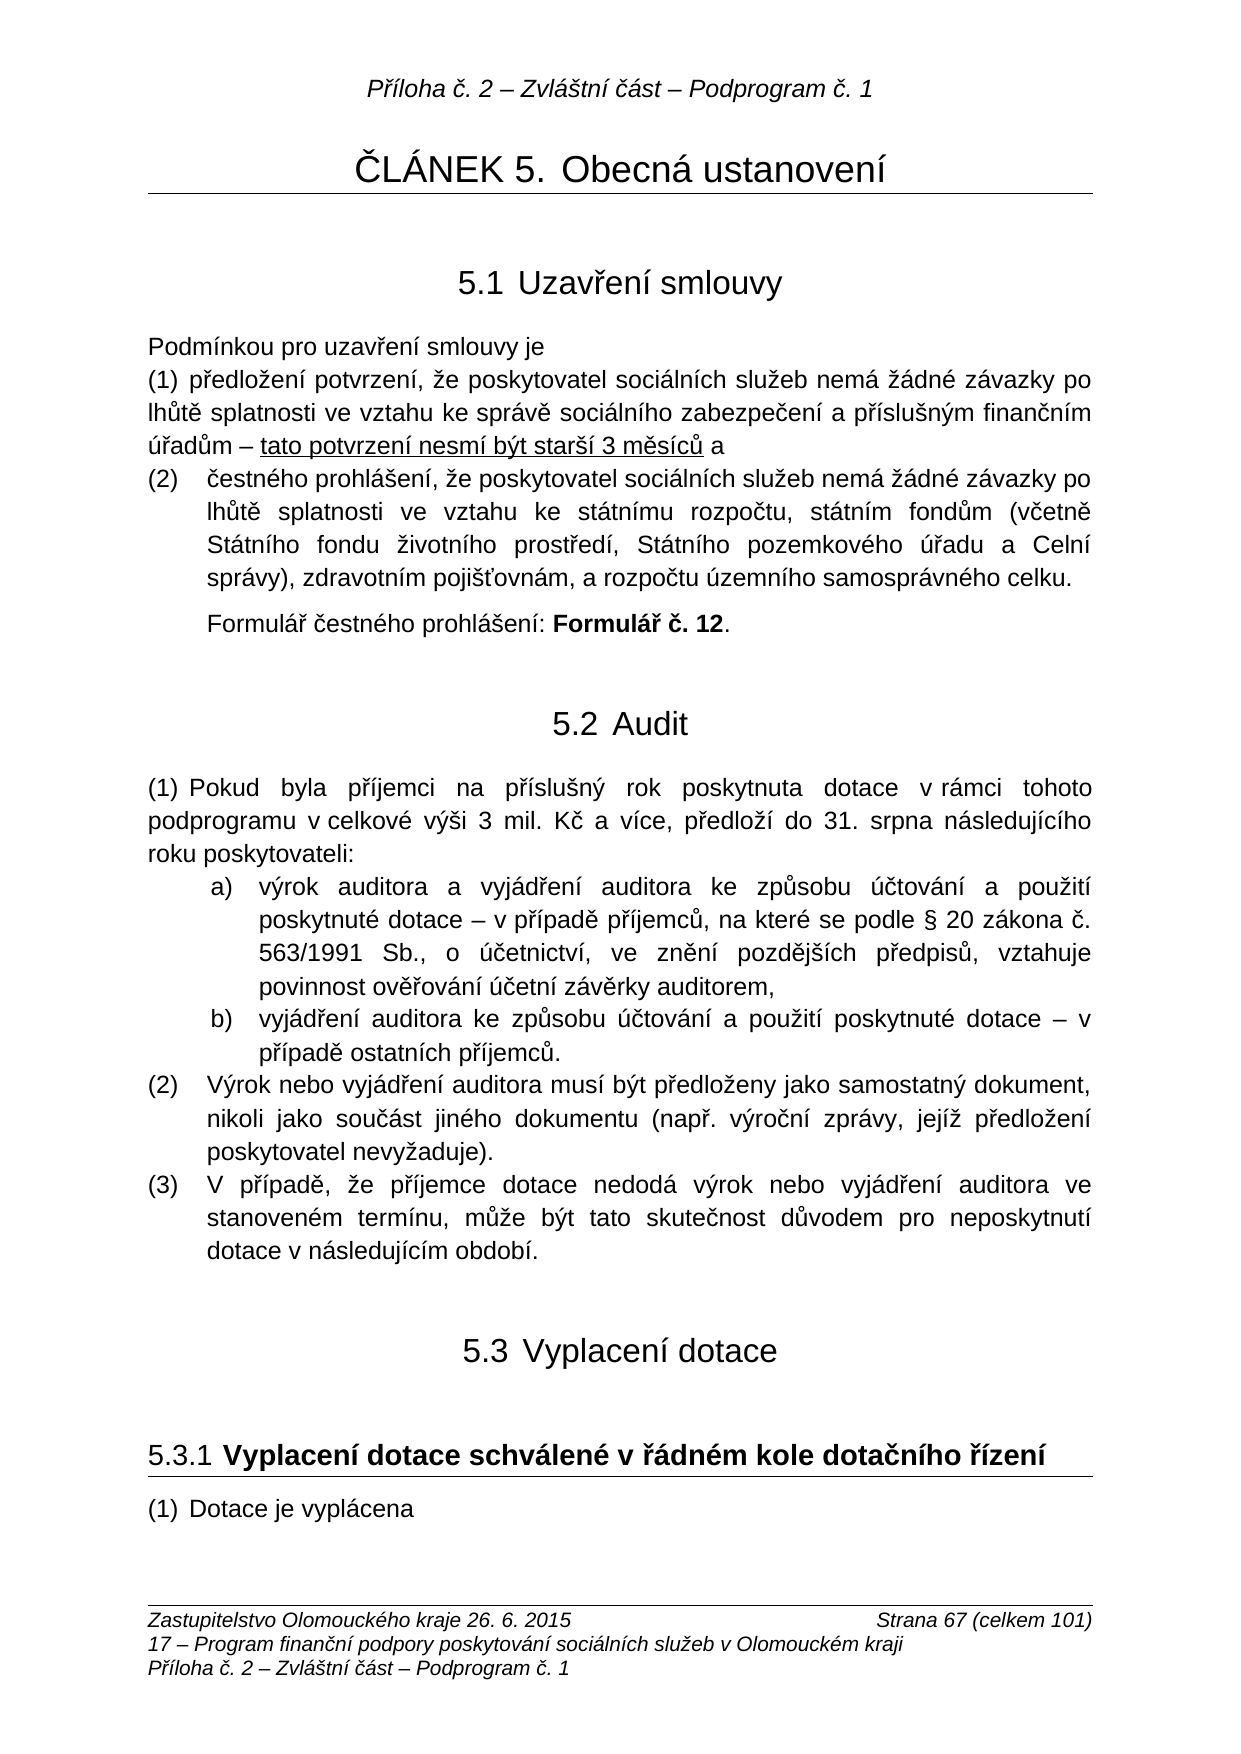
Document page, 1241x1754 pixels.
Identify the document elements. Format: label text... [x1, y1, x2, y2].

text V případě, že příjemce dotace nedodá výrok nebo vyjádření auditora ve stanoveném termínu, může být tato skutečnost důvodem pro neposkytnutí dotace v následujícím období. [148, 1169, 1093, 1264]
text vyjádření auditora ke způsobu účtování a použití poskytnuté dotace – v případě ostatních příjemců. [210, 1004, 1093, 1066]
text Podmínkou pro uzavření smlouvy je [148, 332, 1093, 361]
text čestného prohlášení, že poskytovatel sociálních služeb nemá žádné závazky po lhůtě splatnosti ve vztahu ke státnímu rozpočtu, státním fondům (včetně Státního fondu životního prostředí, Státního pozemkového úřadu a Celní správy), zdravotním pojišťovnám, a rozpočtu územního samosprávného celku. [148, 464, 1093, 592]
text Formulář čestného prohlášení: Formulář č. 12. [207, 609, 1093, 637]
text Výrok nebo vyjádření auditora musí být předloženy jako samostatný dokument, nikoli jako součást jiného dokumentu (např. výroční zprávy, jejíž předložení poskytovatel nevyžaduje). [148, 1071, 1093, 1165]
subtitle Uzavření smlouvy [148, 263, 1093, 301]
list předložení potvrzení, že poskytovatel sociálních služeb nemá žádné závazky po lhůtě splatnosti ve vztahu ke správě sociálního zabezpečení a příslušným finančním úřadům – tato potvrzení nesmí být starší 3 měsíců a [148, 365, 1093, 460]
subtitle Vyplacení dotace schválené v řádném kole dotačního řízení [148, 1438, 1093, 1476]
text výrok auditora a vyjádření auditora ke způsobu účtování a použití poskytnuté dotace – v případě příjemců, na které se podle § 20 zákona č. 563/1991 Sb., o účetnictví, ve znění pozdějších předpisů, vztahuje povinnost ověřování účetní závěrky auditorem, [210, 872, 1093, 1000]
subtitle Audit [148, 704, 1093, 743]
list Pokud byla příjemci na příslušný rok poskytnuta dotace v rámci tohoto podprogramu v celkové výši 3 mil. Kč a více, předloží do 31. srpna následujícího roku poskytovateli: [148, 773, 1093, 868]
subtitle Vyplacení dotace [148, 1331, 1093, 1369]
list Dotace je vyplácena [148, 1494, 1093, 1523]
subtitle Obecná ustanovení [148, 148, 1093, 193]
